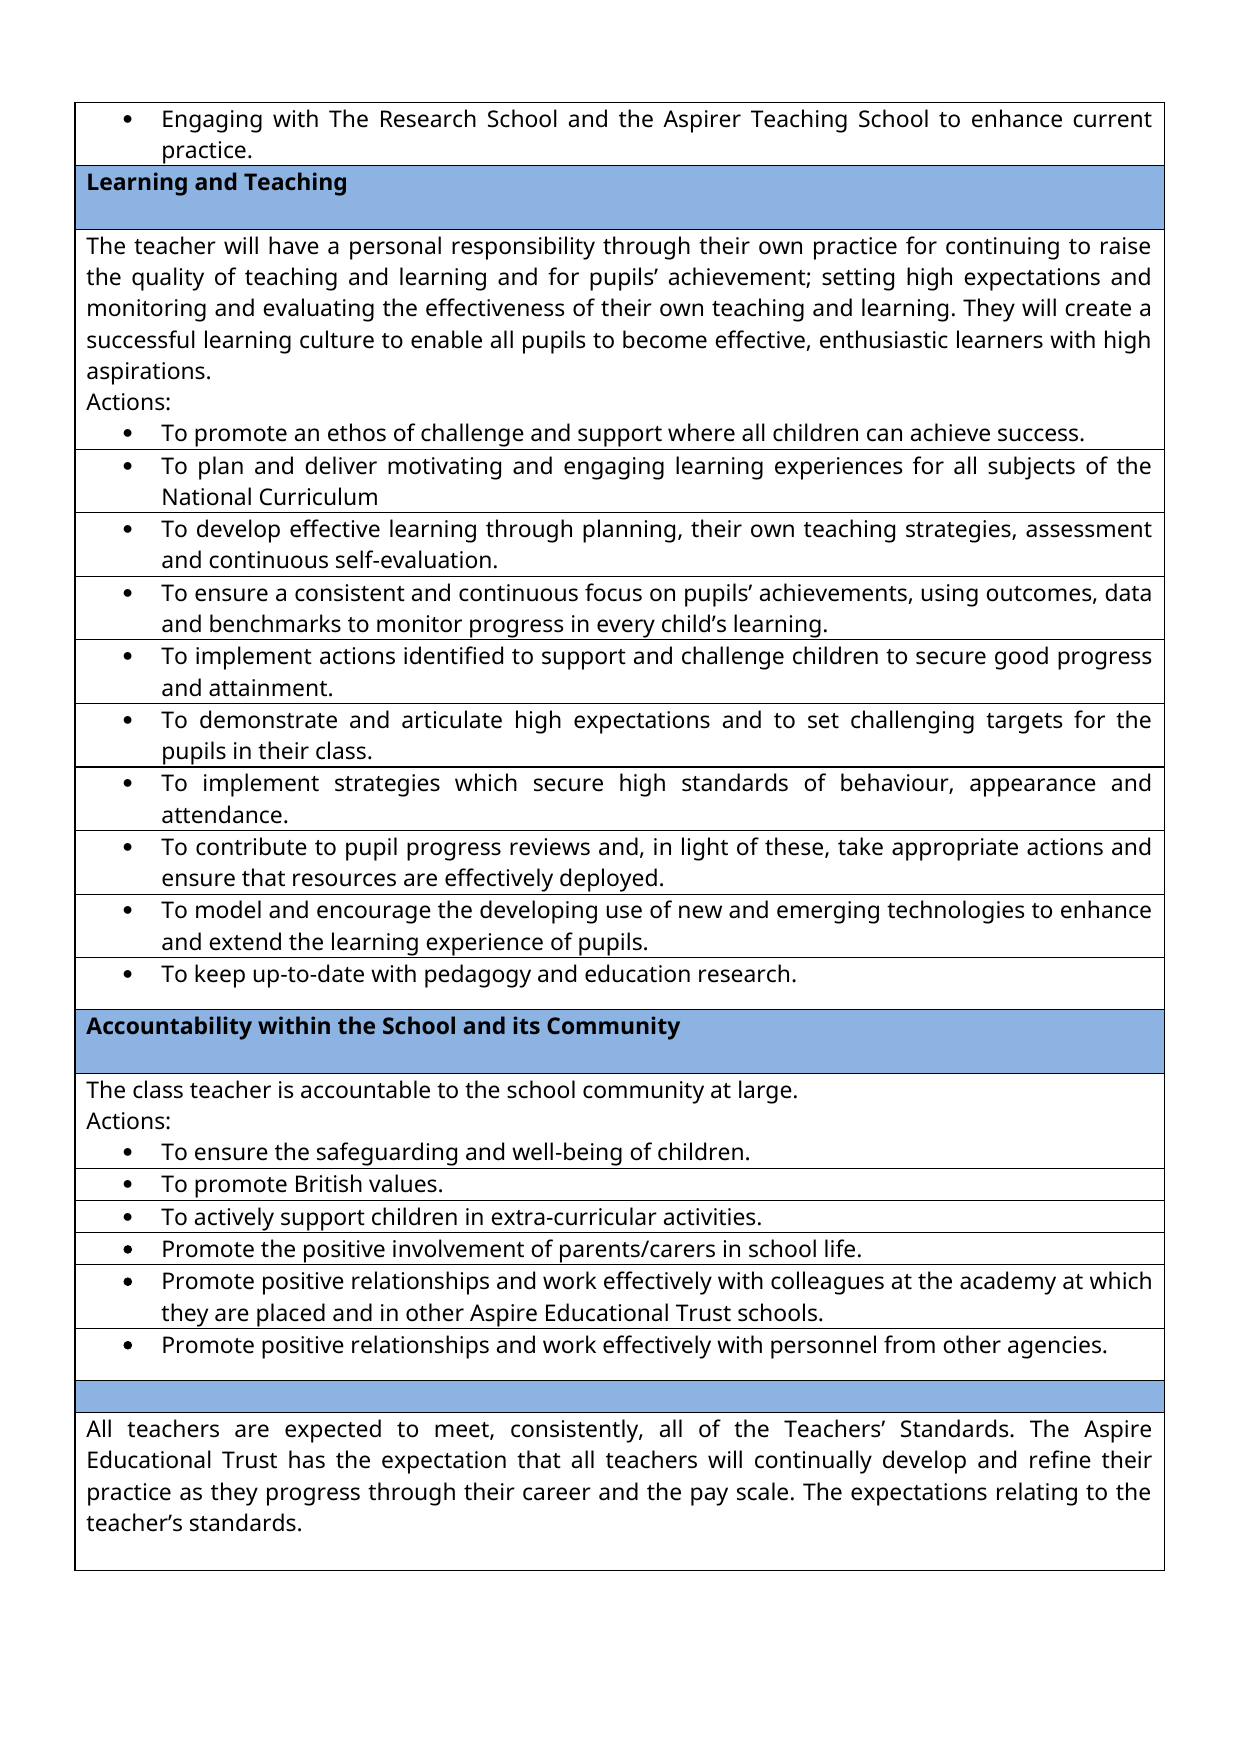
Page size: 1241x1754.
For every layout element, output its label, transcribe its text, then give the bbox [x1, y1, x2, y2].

table_cell To plan and deliver motivating and engaging learning experiences for all subjects of the National Curriculum [76, 450, 1164, 512]
table_cell To promote British values. [76, 1169, 1164, 1200]
table_cell To implement strategies which secure high standards of behaviour, appearance and attendance. [76, 768, 1164, 830]
table_cell To contribute to pupil progress reviews and, in light of these, take appropriate actions and ensure that resources are effectively deployed. [76, 831, 1164, 893]
table_cell Engaging with The Research School and the Aspirer Teaching School to enhance current practice. [76, 103, 1164, 165]
table_cell All teachers are expected to meet, consistently, all of the Teachers’ Standards. The Aspire Educational Trust has the expectation that all teachers will continually develop and refine their practice as they progress through their career and the pay scale. The expectations relating to the teacher’s standards. [76, 1413, 1164, 1569]
table_cell Learning and Teaching [76, 166, 1164, 229]
table_cell To actively support children in extra-curricular activities. [76, 1201, 1164, 1232]
table_cell To develop effective learning through planning, their own teaching strategies, assessment and continuous self-evaluation. [76, 513, 1164, 576]
table_cell Promote positive relationships and work effectively with personnel from other agencies. [76, 1329, 1164, 1380]
table_cell Accountability within the School and its Community [76, 1010, 1164, 1073]
table_cell The teacher will have a personal responsibility through their own practice for continuing to raise the quality of teaching and learning and for pupils’ achievement; setting high expectations and monitoring and evaluating the effectiveness of their own teaching and learning. They will create a successful learning culture to enable all pupils to become effective, enthusiastic learners with high aspirations. Actions: To promote an ethos of challenge and support where all children can achieve success. [76, 230, 1164, 449]
table_cell The class teacher is accountable to the school community at large. Actions: To ensure the safeguarding and well-being of children. [76, 1074, 1164, 1167]
table_cell To implement actions identified to support and challenge children to secure good progress and attainment. [76, 640, 1164, 703]
table_cell To ensure a consistent and continuous focus on pupils’ achievements, using outcomes, data and benchmarks to monitor progress in every child’s learning. [76, 577, 1164, 639]
table_cell To demonstrate and articulate high expectations and to set challenging targets for the pupils in their class. [76, 704, 1164, 766]
table_cell To model and encourage the developing use of new and emerging technologies to enhance and extend the learning experience of pupils. [76, 895, 1164, 957]
table_cell [76, 1381, 1164, 1412]
table_cell Promote positive relationships and work effectively with colleagues at the academy at which they are placed and in other Aspire Educational Trust schools. [76, 1265, 1164, 1328]
table_cell Promote the positive involvement of parents/carers in school life. [76, 1233, 1164, 1264]
table_cell To keep up-to-date with pedagogy and education research. [76, 958, 1164, 1009]
